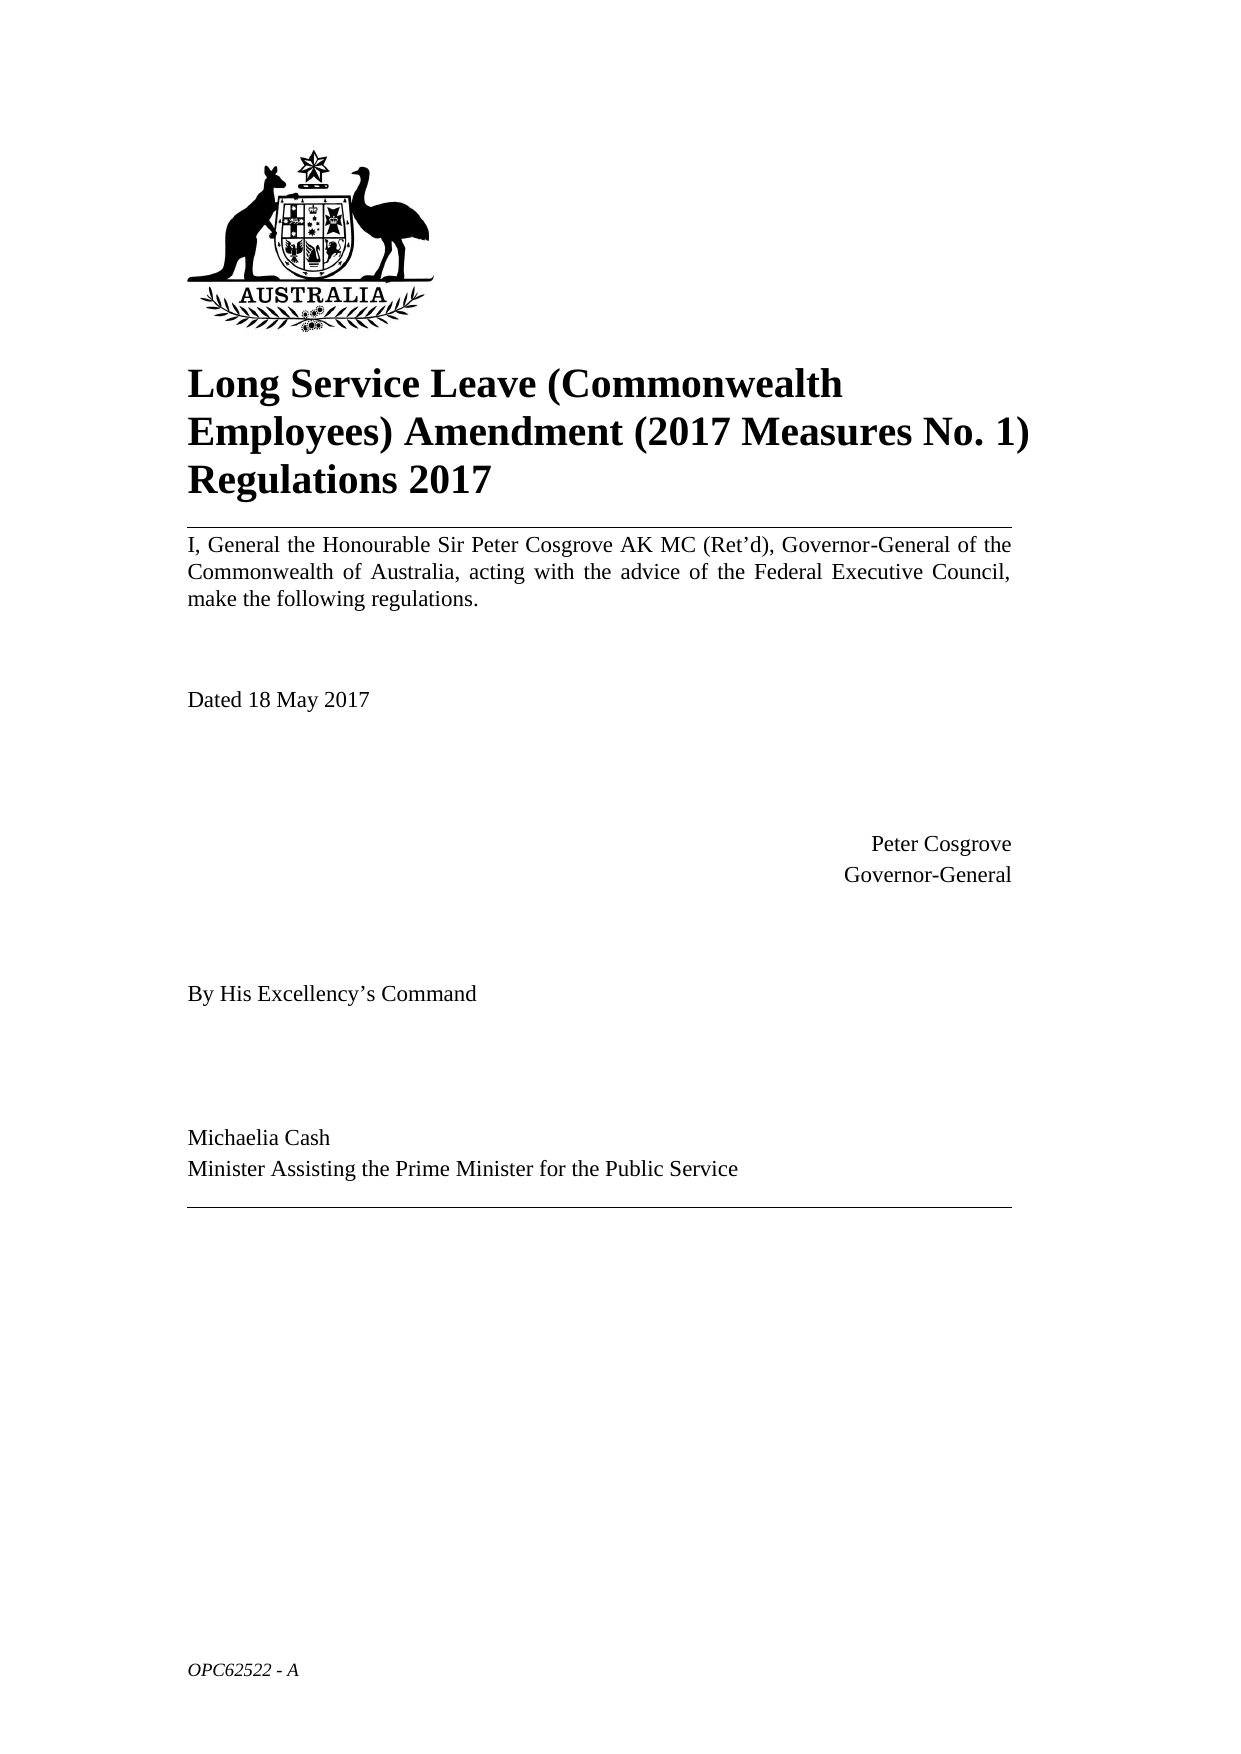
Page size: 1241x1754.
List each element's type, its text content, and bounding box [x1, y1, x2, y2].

text I, General the Honourable Sir Peter Cosgrove AK MC (Ret’d), Governor-General of the Commonwealth of Australia, acting with the advice of the Federal Executive Council, make the following regulations. [187, 528, 1012, 611]
text Long Service Leave (Commonwealth Employees) Amendment (2017 Measures No. 1) Regulations 2017 [187, 358, 1053, 502]
picture [187, 150, 434, 332]
text Peter Cosgrove [228, 825, 1012, 857]
text Governor-General [228, 857, 1012, 888]
text By His Excellency’s Command [187, 975, 1012, 1007]
text Michaelia Cash [187, 1119, 1012, 1150]
text Minister Assisting the Prime Minister for the Public Service [187, 1150, 1012, 1207]
text Dated 18 May 2017 [187, 686, 1012, 713]
